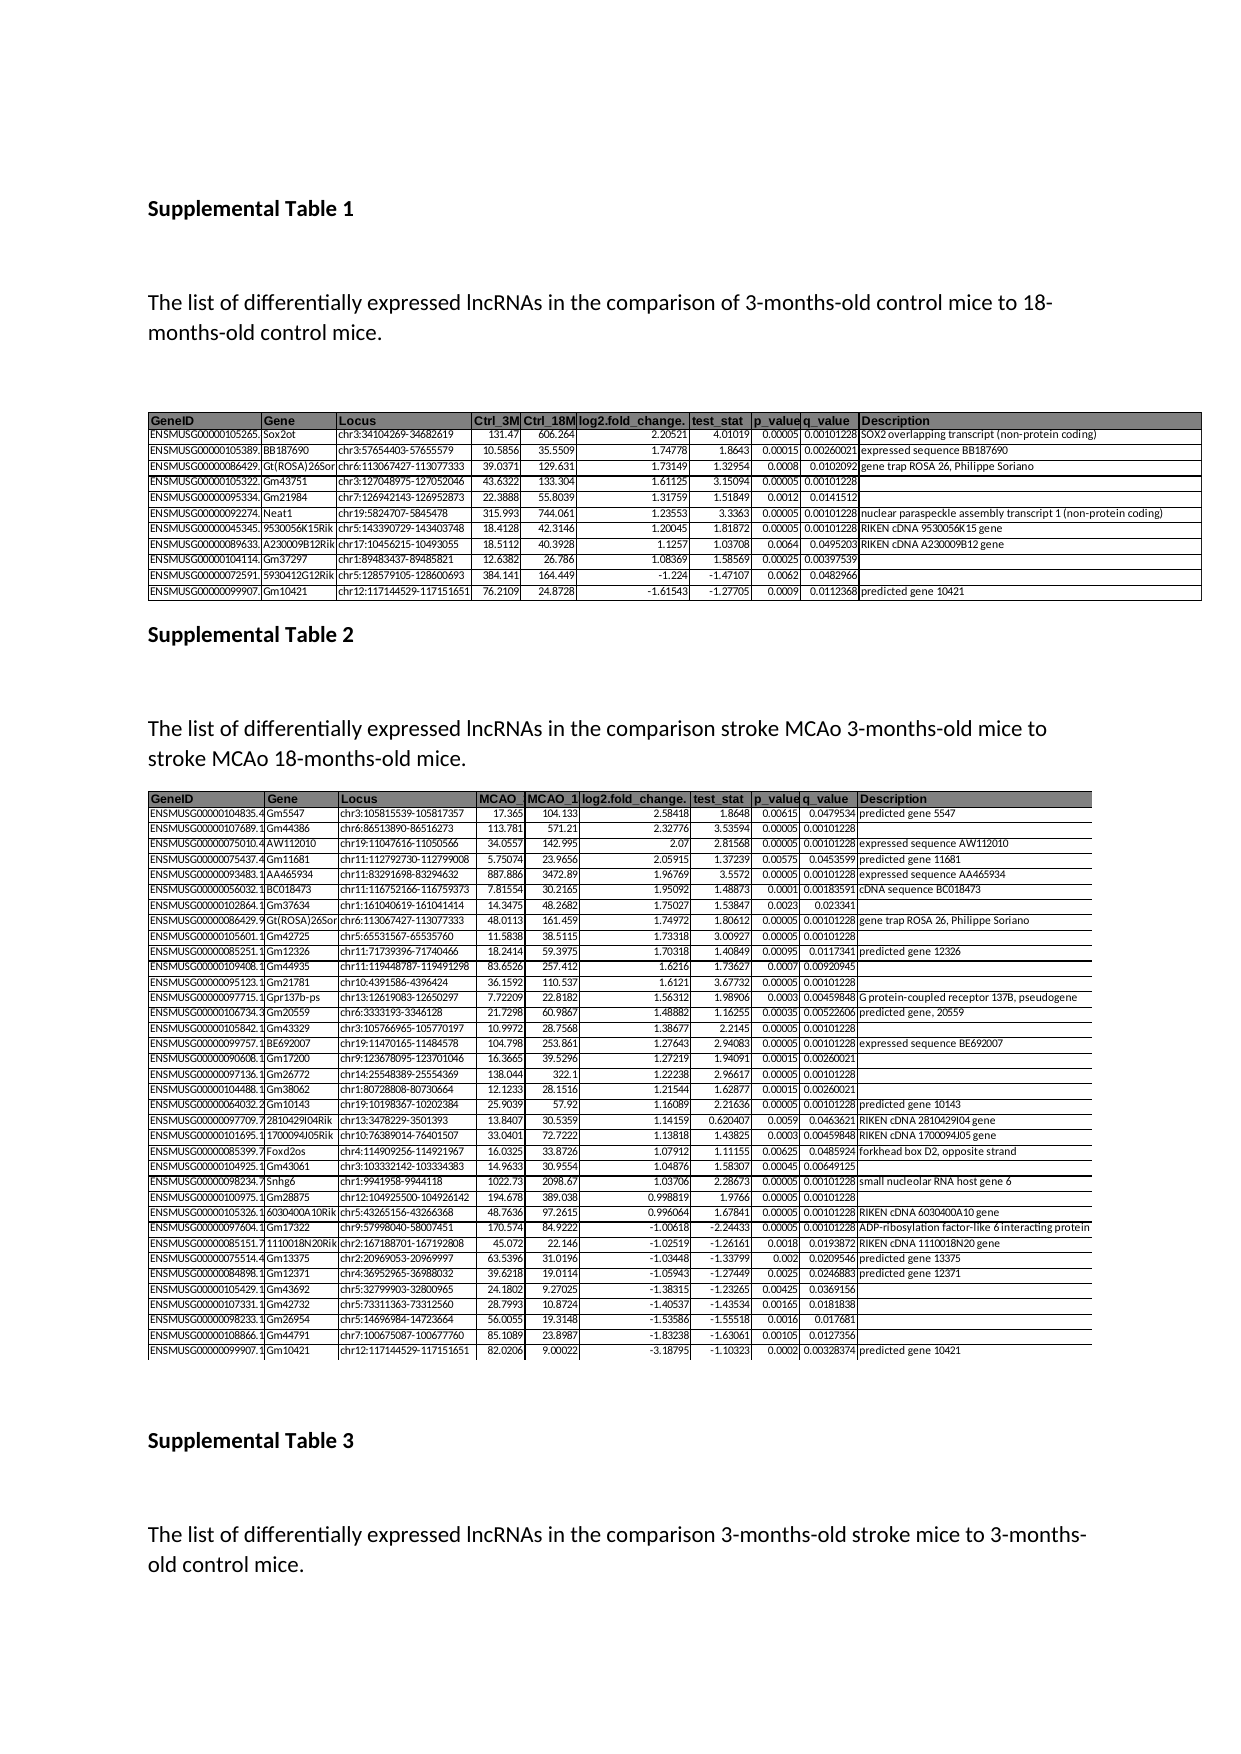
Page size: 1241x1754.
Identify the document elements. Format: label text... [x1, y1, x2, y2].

text Supplemental Table 1 [148, 194, 1093, 222]
text Supplemental Table 3 [148, 1426, 1093, 1454]
text The list of differentially expressed lncRNAs in the comparison of 3-months-old control mice to 18-months-old control mice. [148, 288, 1093, 346]
text The list of differentially expressed lncRNAs in the comparison stroke MCAo 3-months-old mice to stroke MCAo 18-months-old mice. [148, 714, 1093, 772]
text Supplemental Table 2 [148, 620, 1093, 648]
text The list of differentially expressed lncRNAs in the comparison 3-months-old stroke mice to 3-months-old control mice. [148, 1520, 1093, 1578]
